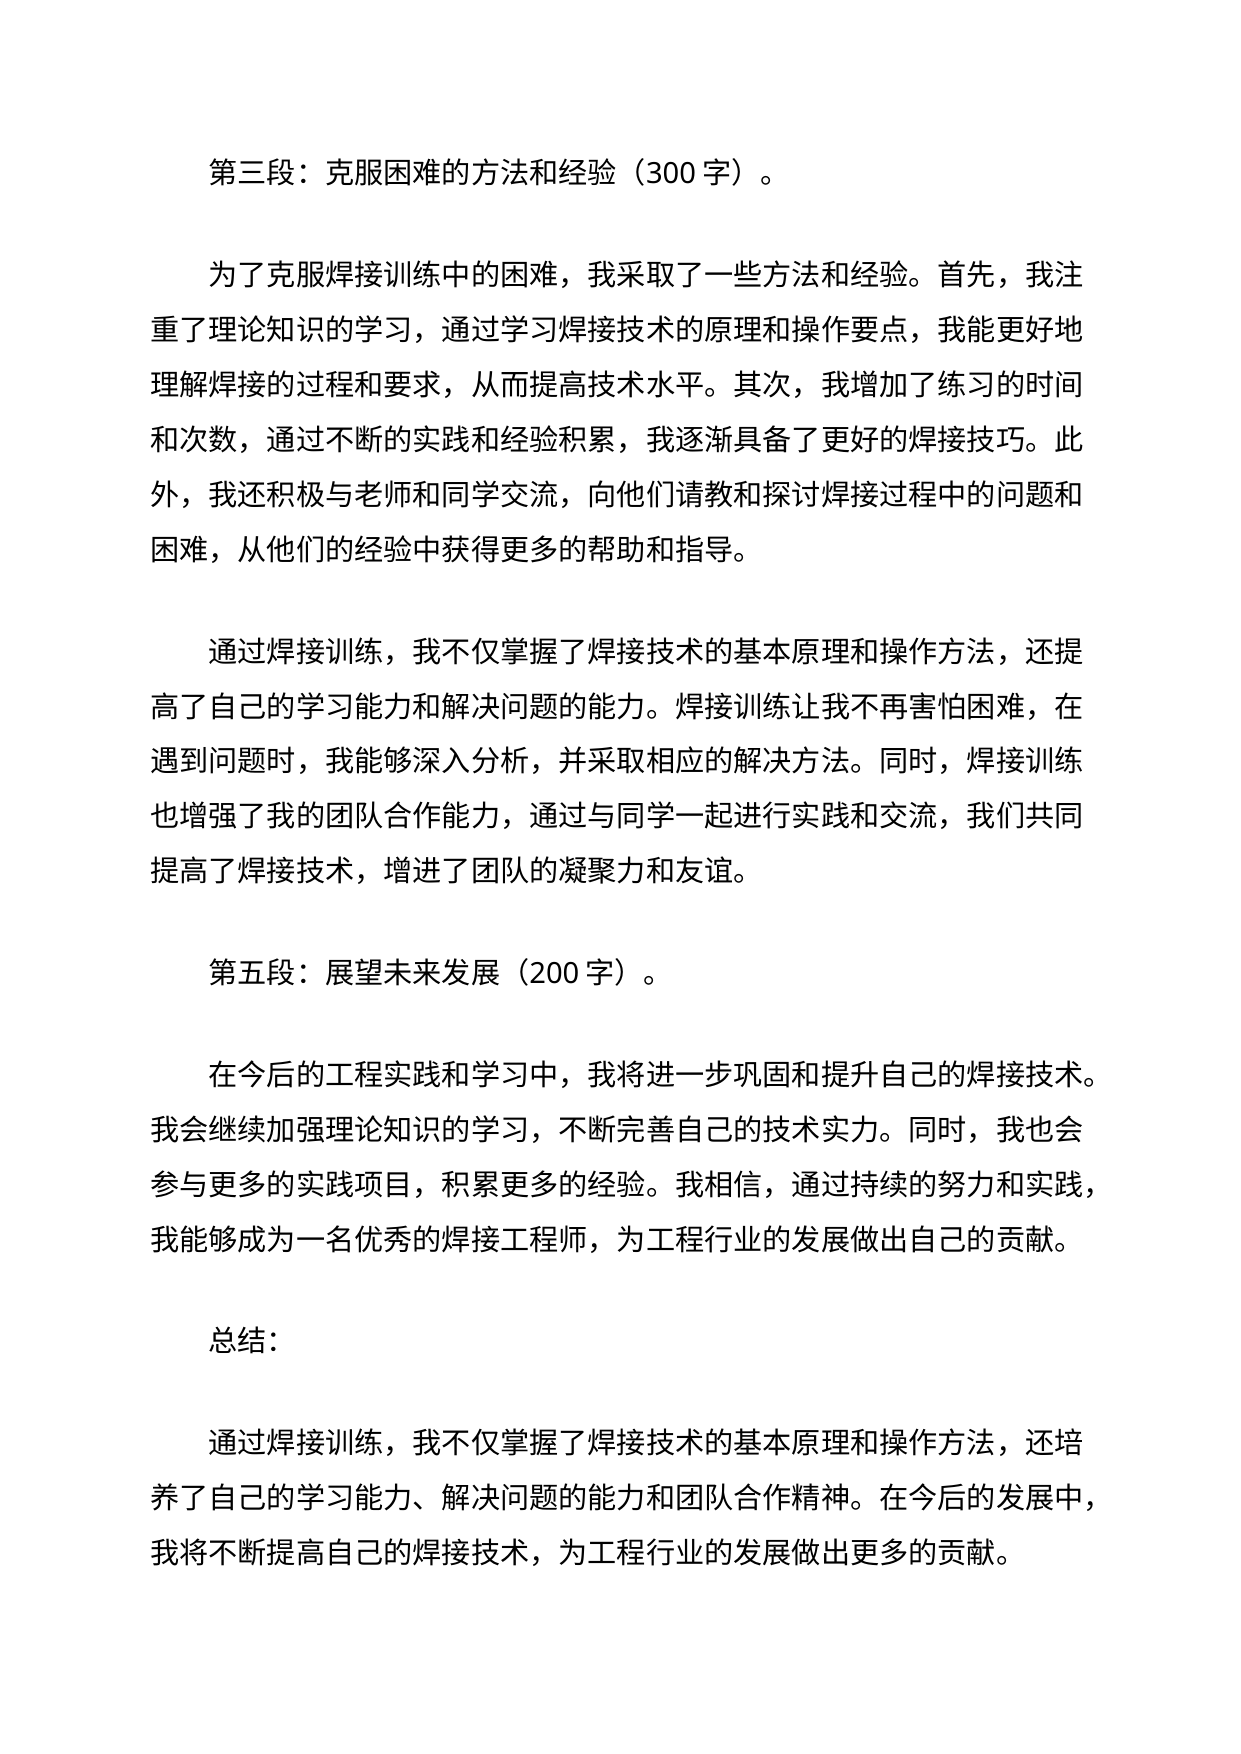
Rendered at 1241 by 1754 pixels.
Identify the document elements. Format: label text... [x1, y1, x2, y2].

text 总结： [150, 1318, 1090, 1360]
text 第五段：展望未来发展（200字）。 [150, 949, 1090, 992]
text 第三段：克服困难的方法和经验（300字）。 [150, 150, 1090, 192]
text 为了克服焊接训练中的困难，我采取了一些方法和经验。首先，我注重了理论知识的学习，通过学习焊接技术的原理和操作要点，我能更好地理解焊接的过程和要求，从而提高技术水平。其次，我增加了练习的时间和次数，通过不断的实践和经验积累，我逐渐具备了更好的焊接技巧。此外，我还积极与老师和同学交流，向他们请教和探讨焊接过程中的问题和困难，从他们的经验中获得更多的帮助和指导。 [150, 252, 1090, 569]
text 通过焊接训练，我不仅掌握了焊接技术的基本原理和操作方法，还提高了自己的学习能力和解决问题的能力。焊接训练让我不再害怕困难，在遇到问题时，我能够深入分析，并采取相应的解决方法。同时，焊接训练也增强了我的团队合作能力，通过与同学一起进行实践和交流，我们共同提高了焊接技术，增进了团队的凝聚力和友谊。 [150, 628, 1090, 890]
text 通过焊接训练，我不仅掌握了焊接技术的基本原理和操作方法，还培养了自己的学习能力、解决问题的能力和团队合作精神。在今后的发展中，我将不断提高自己的焊接技术，为工程行业的发展做出更多的贡献。 [150, 1420, 1090, 1572]
text 在今后的工程实践和学习中，我将进一步巩固和提升自己的焊接技术。我会继续加强理论知识的学习，不断完善自己的技术实力。同时，我也会参与更多的实践项目，积累更多的经验。我相信，通过持续的努力和实践，我能够成为一名优秀的焊接工程师，为工程行业的发展做出自己的贡献。 [150, 1052, 1090, 1258]
